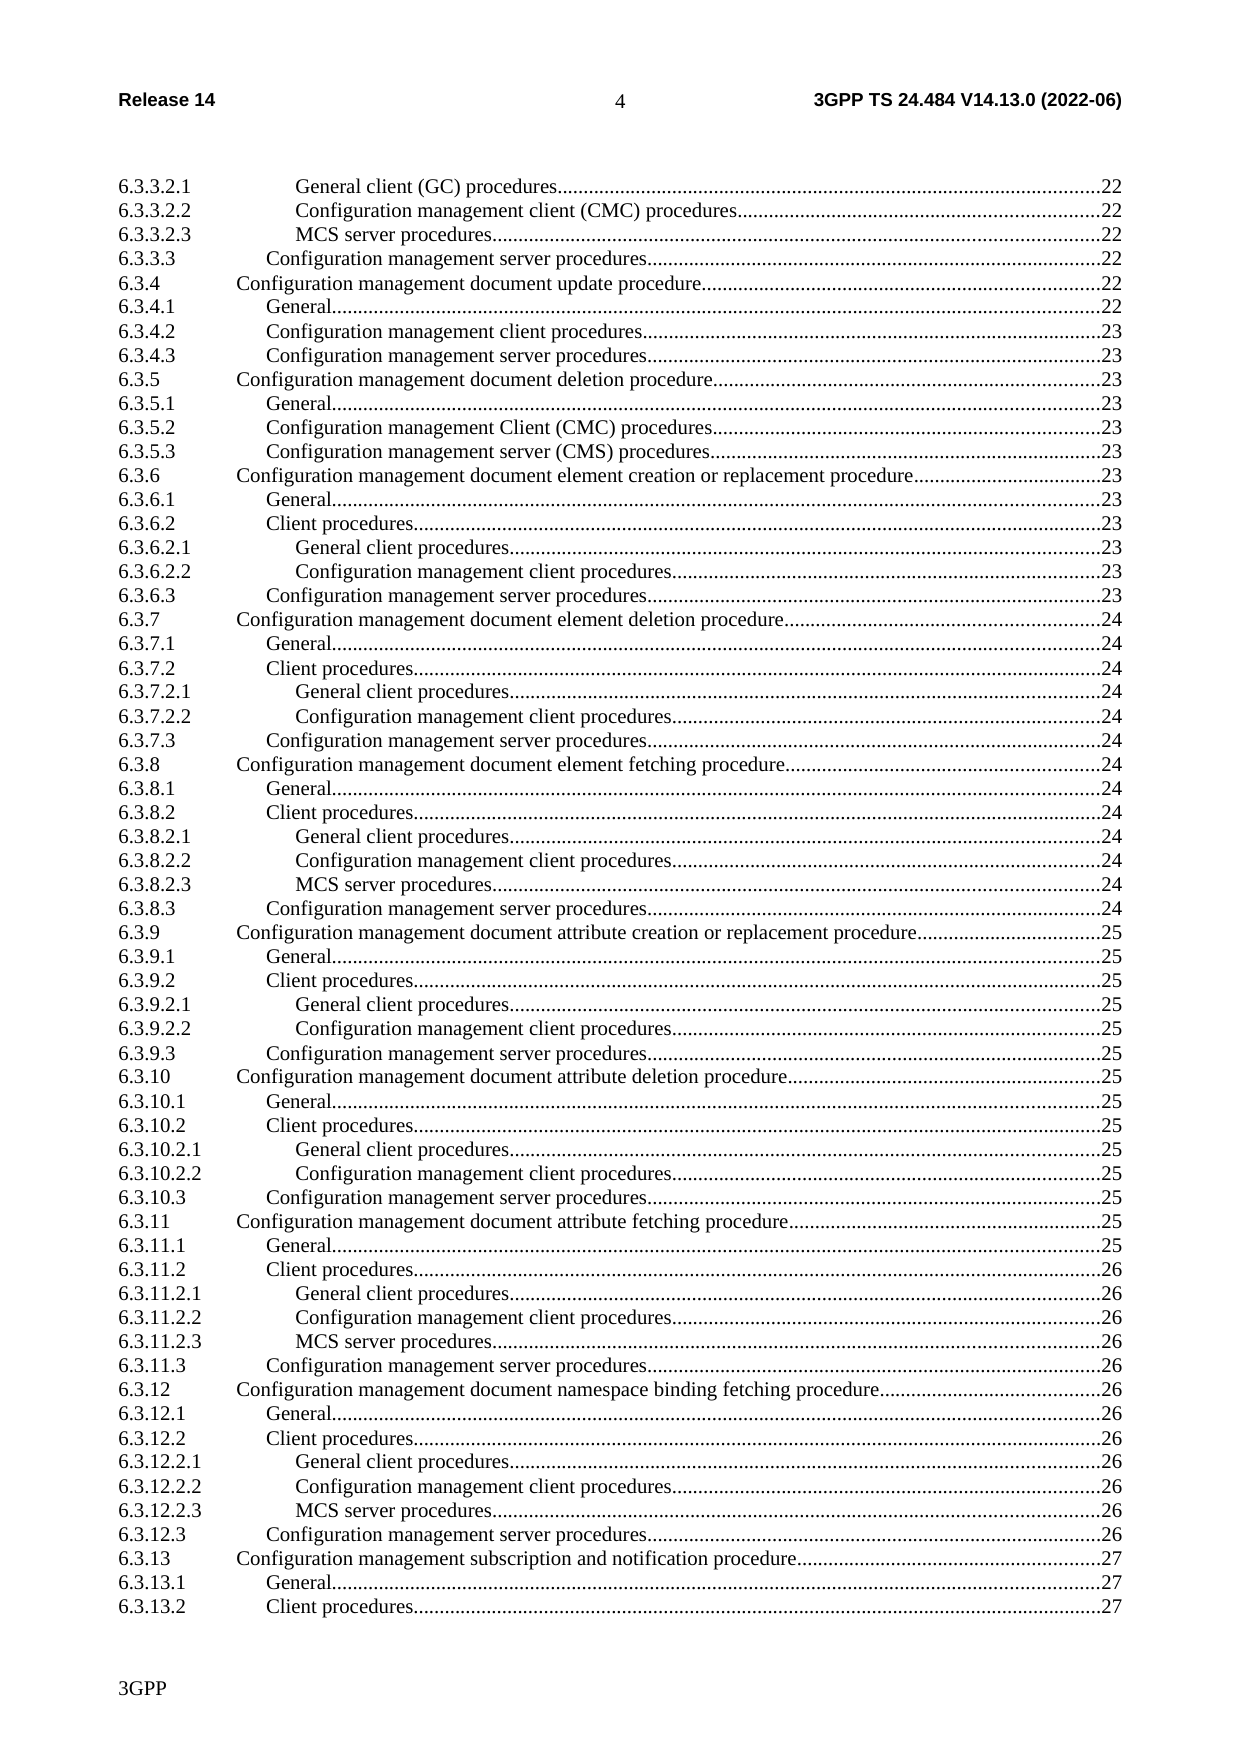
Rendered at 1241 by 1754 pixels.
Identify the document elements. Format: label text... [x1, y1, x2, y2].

text 6.3.5.3 Configuration management server (CMS) procedures 23 [118, 439, 1122, 463]
text 6.3.11 Configuration management document attribute fetching procedure 25 [118, 1209, 1122, 1233]
text 6.3.9.2.1 General client procedures 25 [118, 992, 1122, 1016]
text 6.3.3.2.3 MCS server procedures 22 [118, 222, 1122, 246]
text 6.3.6.2 Client procedures 23 [118, 511, 1122, 535]
text 6.3.12.2 Client procedures 26 [118, 1425, 1122, 1449]
text 6.3.10.2.2 Configuration management client procedures 25 [118, 1161, 1122, 1185]
text 6.3.5.2 Configuration management Client (CMC) procedures 23 [118, 415, 1122, 439]
text 6.3.6.3 Configuration management server procedures 23 [118, 583, 1122, 607]
text 6.3.5.1 General 23 [118, 391, 1122, 415]
text 6.3.4.2 Configuration management client procedures 23 [118, 318, 1122, 343]
text 6.3.12 Configuration management document namespace binding fetching procedure 26 [118, 1377, 1122, 1401]
text 6.3.7.3 Configuration management server procedures 24 [118, 728, 1122, 752]
text 6.3.13.2 Client procedures 27 [118, 1594, 1122, 1618]
text 6.3.12.2.1 General client procedures 26 [118, 1449, 1122, 1473]
text 6.3.11.2.1 General client procedures 26 [118, 1281, 1122, 1305]
text 6.3.11.2 Client procedures 26 [118, 1257, 1122, 1281]
text 6.3.5 Configuration management document deletion procedure 23 [118, 367, 1122, 391]
text 6.3.11.3 Configuration management server procedures 26 [118, 1353, 1122, 1377]
text 6.3.12.3 Configuration management server procedures 26 [118, 1522, 1122, 1546]
text 6.3.4 Configuration management document update procedure 22 [118, 270, 1122, 294]
text 6.3.11.2.3 MCS server procedures 26 [118, 1329, 1122, 1353]
text 6.3.7.2.2 Configuration management client procedures 24 [118, 703, 1122, 728]
text 6.3.10.1 General 25 [118, 1088, 1122, 1113]
text 6.3.7.2.1 General client procedures 24 [118, 679, 1122, 703]
text 6.3.3.2.2 Configuration management client (CMC) procedures 22 [118, 198, 1122, 222]
text 6.3.12.1 General 26 [118, 1401, 1122, 1425]
text 6.3.4.3 Configuration management server procedures 23 [118, 343, 1122, 367]
text 6.3.7.1 General 24 [118, 631, 1122, 655]
text 6.3.10.2.1 General client procedures 25 [118, 1137, 1122, 1161]
text 6.3.13.1 General 27 [118, 1570, 1122, 1594]
text 6.3.12.2.3 MCS server procedures 26 [118, 1498, 1122, 1522]
text 6.3.9.3 Configuration management server procedures 25 [118, 1040, 1122, 1064]
text 6.3.11.1 General 25 [118, 1233, 1122, 1257]
text 6.3.11.2.2 Configuration management client procedures 26 [118, 1305, 1122, 1329]
text 6.3.8 Configuration management document element fetching procedure 24 [118, 752, 1122, 776]
text 6.3.8.2.1 General client procedures 24 [118, 824, 1122, 848]
text 6.3.8.2.3 MCS server procedures 24 [118, 872, 1122, 896]
text 6.3.3.2.1 General client (GC) procedures 22 [118, 174, 1122, 198]
text 6.3.13 Configuration management subscription and notification procedure 27 [118, 1546, 1122, 1570]
text 6.3.6.2.1 General client procedures 23 [118, 535, 1122, 559]
text 6.3.7.2 Client procedures 24 [118, 655, 1122, 679]
text 6.3.8.3 Configuration management server procedures 24 [118, 896, 1122, 920]
text 6.3.12.2.2 Configuration management client procedures 26 [118, 1473, 1122, 1498]
text 6.3.9 Configuration management document attribute creation or replacement procedure 25 [118, 920, 1122, 944]
text 6.3.9.2 Client procedures 25 [118, 968, 1122, 992]
text 6.3.10.3 Configuration management server procedures 25 [118, 1185, 1122, 1209]
text 6.3.6.1 General 23 [118, 487, 1122, 511]
text 6.3.9.2.2 Configuration management client procedures 25 [118, 1016, 1122, 1040]
text 6.3.8.2.2 Configuration management client procedures 24 [118, 848, 1122, 872]
text 6.3.3.3 Configuration management server procedures 22 [118, 246, 1122, 270]
text 6.3.4.1 General 22 [118, 294, 1122, 318]
text 6.3.7 Configuration management document element deletion procedure 24 [118, 607, 1122, 631]
text 6.3.9.1 General 25 [118, 944, 1122, 968]
text 6.3.6.2.2 Configuration management client procedures 23 [118, 559, 1122, 583]
text 6.3.8.1 General 24 [118, 776, 1122, 800]
text 6.3.6 Configuration management document element creation or replacement procedure 23 [118, 463, 1122, 487]
text 6.3.10 Configuration management document attribute deletion procedure 25 [118, 1064, 1122, 1088]
text 6.3.10.2 Client procedures 25 [118, 1113, 1122, 1137]
text 6.3.8.2 Client procedures 24 [118, 800, 1122, 824]
